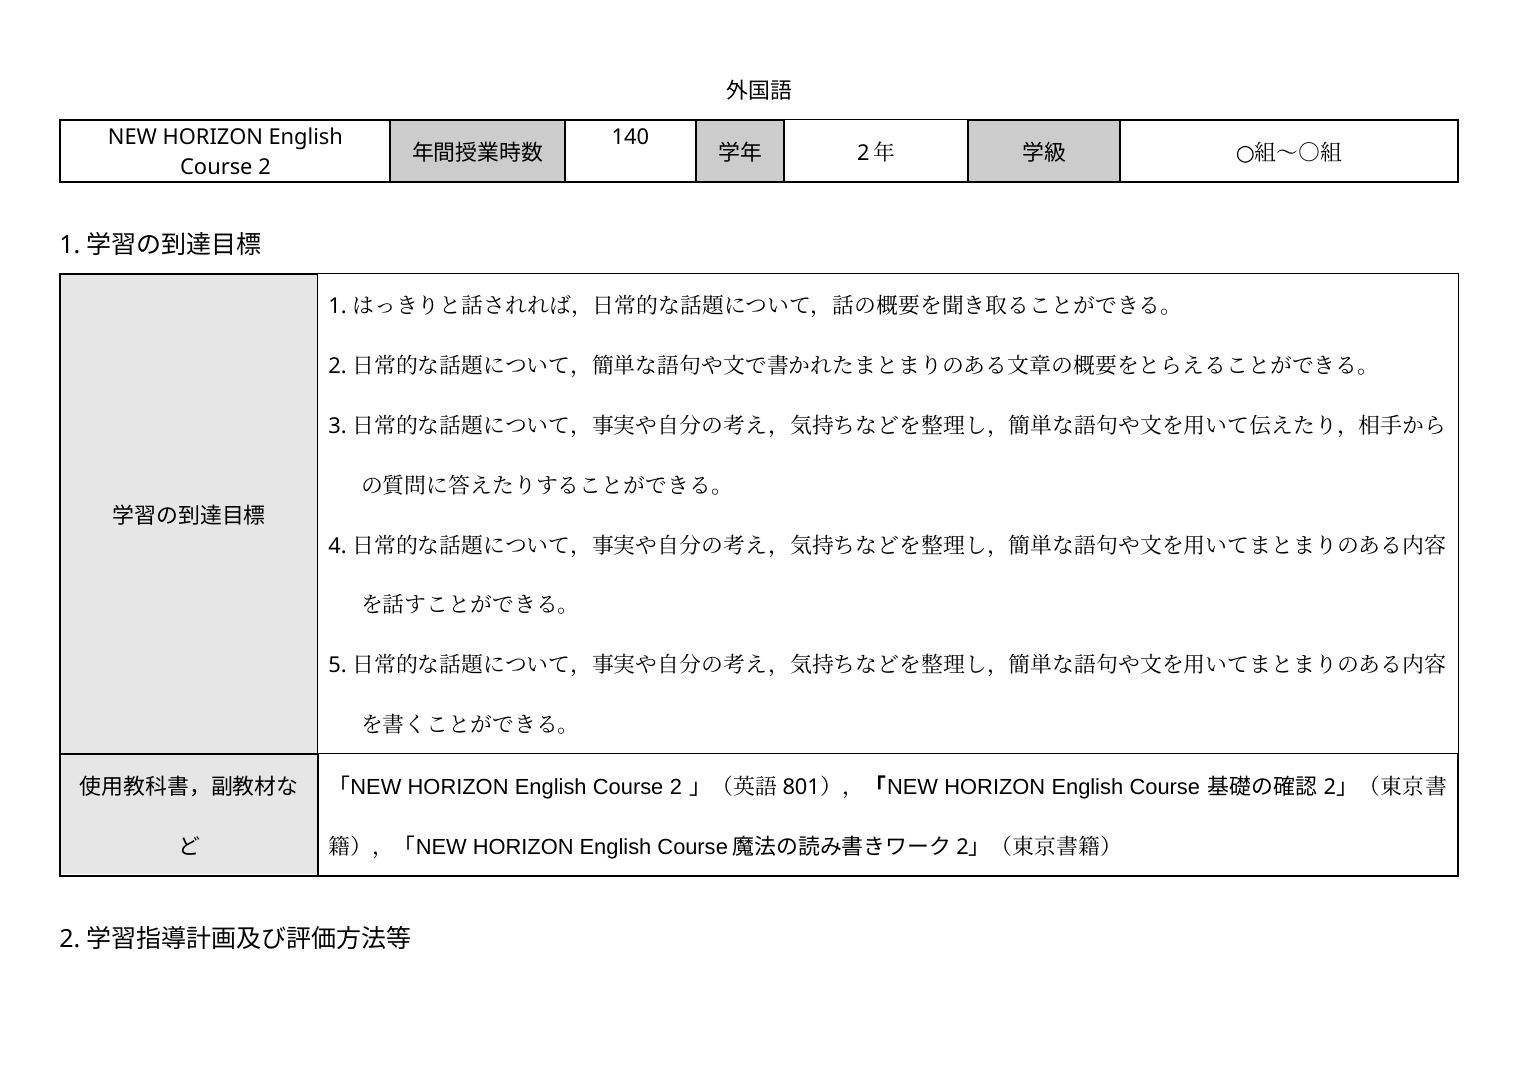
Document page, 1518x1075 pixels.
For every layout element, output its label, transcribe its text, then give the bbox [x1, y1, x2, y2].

table_header 学習の到達目標 [61, 275, 317, 753]
table_header 140 [566, 121, 695, 181]
table_header NEW HORIZON English Course 2 [61, 121, 389, 181]
table_cell 「NEW HORIZON English Course 2 」（英語801），「NEW HORIZON English Course 基礎の確認 2」（東京書籍），「NEW HORIZON English Course魔法の読み書きワーク 2」（東京書籍） [319, 754, 1457, 874]
table_cell 使用教科書，副教材など [61, 755, 317, 874]
text 1. 学習の到達目標 [59, 213, 1459, 272]
table_header 2年 [785, 120, 967, 181]
table_header 学級 [969, 121, 1119, 181]
table_header 年間授業時数 [391, 121, 564, 181]
text 2. 学習指導計画及び評価方法等 [59, 907, 1459, 966]
text 外国語 [59, 59, 1459, 119]
table_header 1. はっきりと話されれば，日常的な話題について，話の概要を聞き取ることができる。 2. 日常的な話題について，簡単な語句や文で書かれたまとまりのある文章の概要をとらえることができる。 3. 日常的な話題について，事実や自分の考え，気持ちなどを整理し，簡単な語句や文を用いて伝えたり，相手からの質問に答えたりすることができる。 4. 日常的な話題について，事実や自分の考え，気持ちなどを整理し，簡単な語句や文を用いてまとまりのある内容を話すことができる。 5. 日常的な話題について，事実や自分の考え，気持ちなどを整理し，簡単な語句や文を用いてまとまりのある内容を書くことができる。 [318, 274, 1458, 753]
table_header 学年 [697, 121, 783, 181]
table_header ○組～○組 [1121, 121, 1457, 181]
